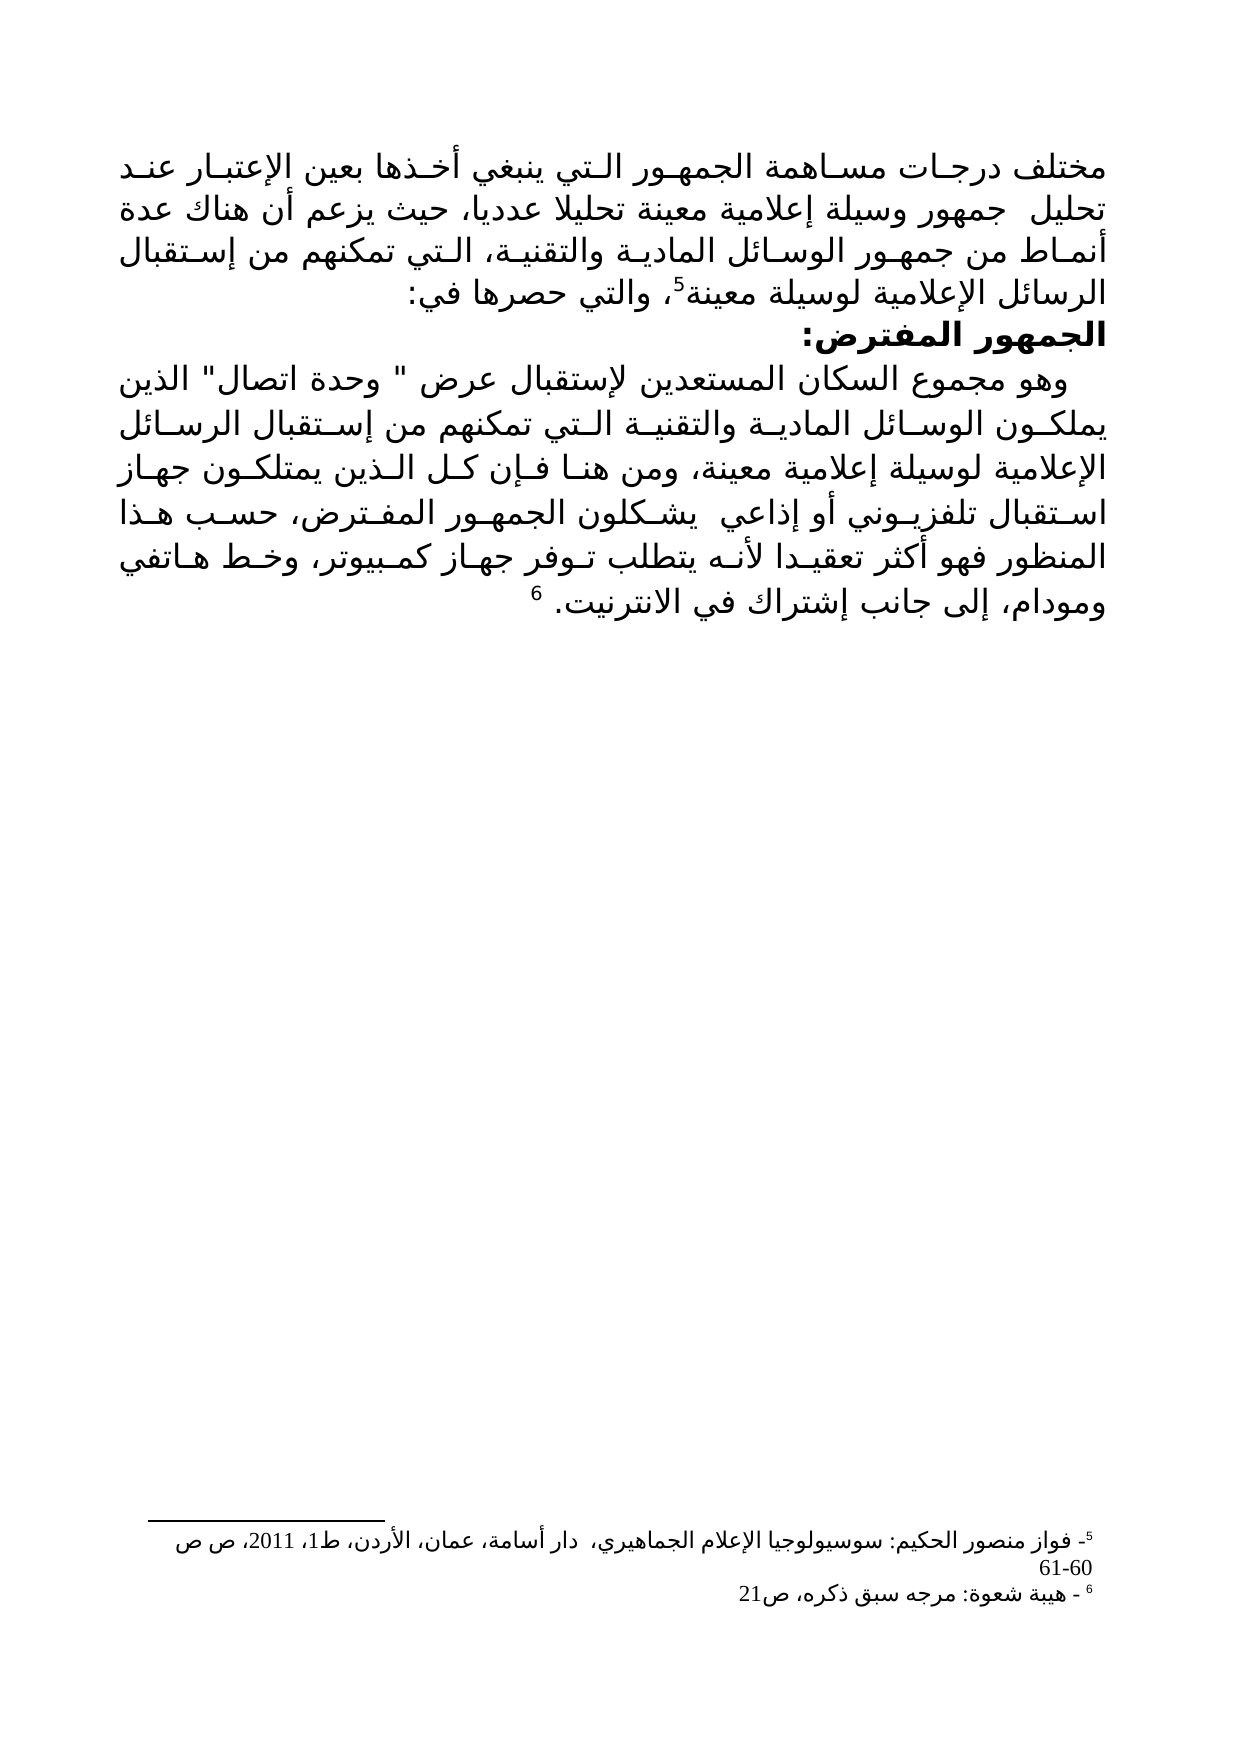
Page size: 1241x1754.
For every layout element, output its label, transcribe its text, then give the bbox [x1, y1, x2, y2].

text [118, 148, 1107, 312]
list وهو مجموع السكان المستعدين لإستقبال عرض " وحدة اتصال" الذين يملكون الوسائل المادية والتقنية التي تمكنهم من إستقبال الرسائل الإعلامية لوسيلة إعلامية معينة، ومن هنا فإن كل الذين يمتلكون جهاز استقبال تلفزيوني أو إذاعي يشكلون الجمهور المفترض، حسب هذا المنظور فهو أكثر تعقيدا لأنه يتطلب توفر جهاز كمبيوتر، وخط هاتفي ومودام، إلى جانب إشتراك في الانترنيت. [118, 360, 1107, 621]
list الجمهور المفترض: [118, 315, 1107, 354]
